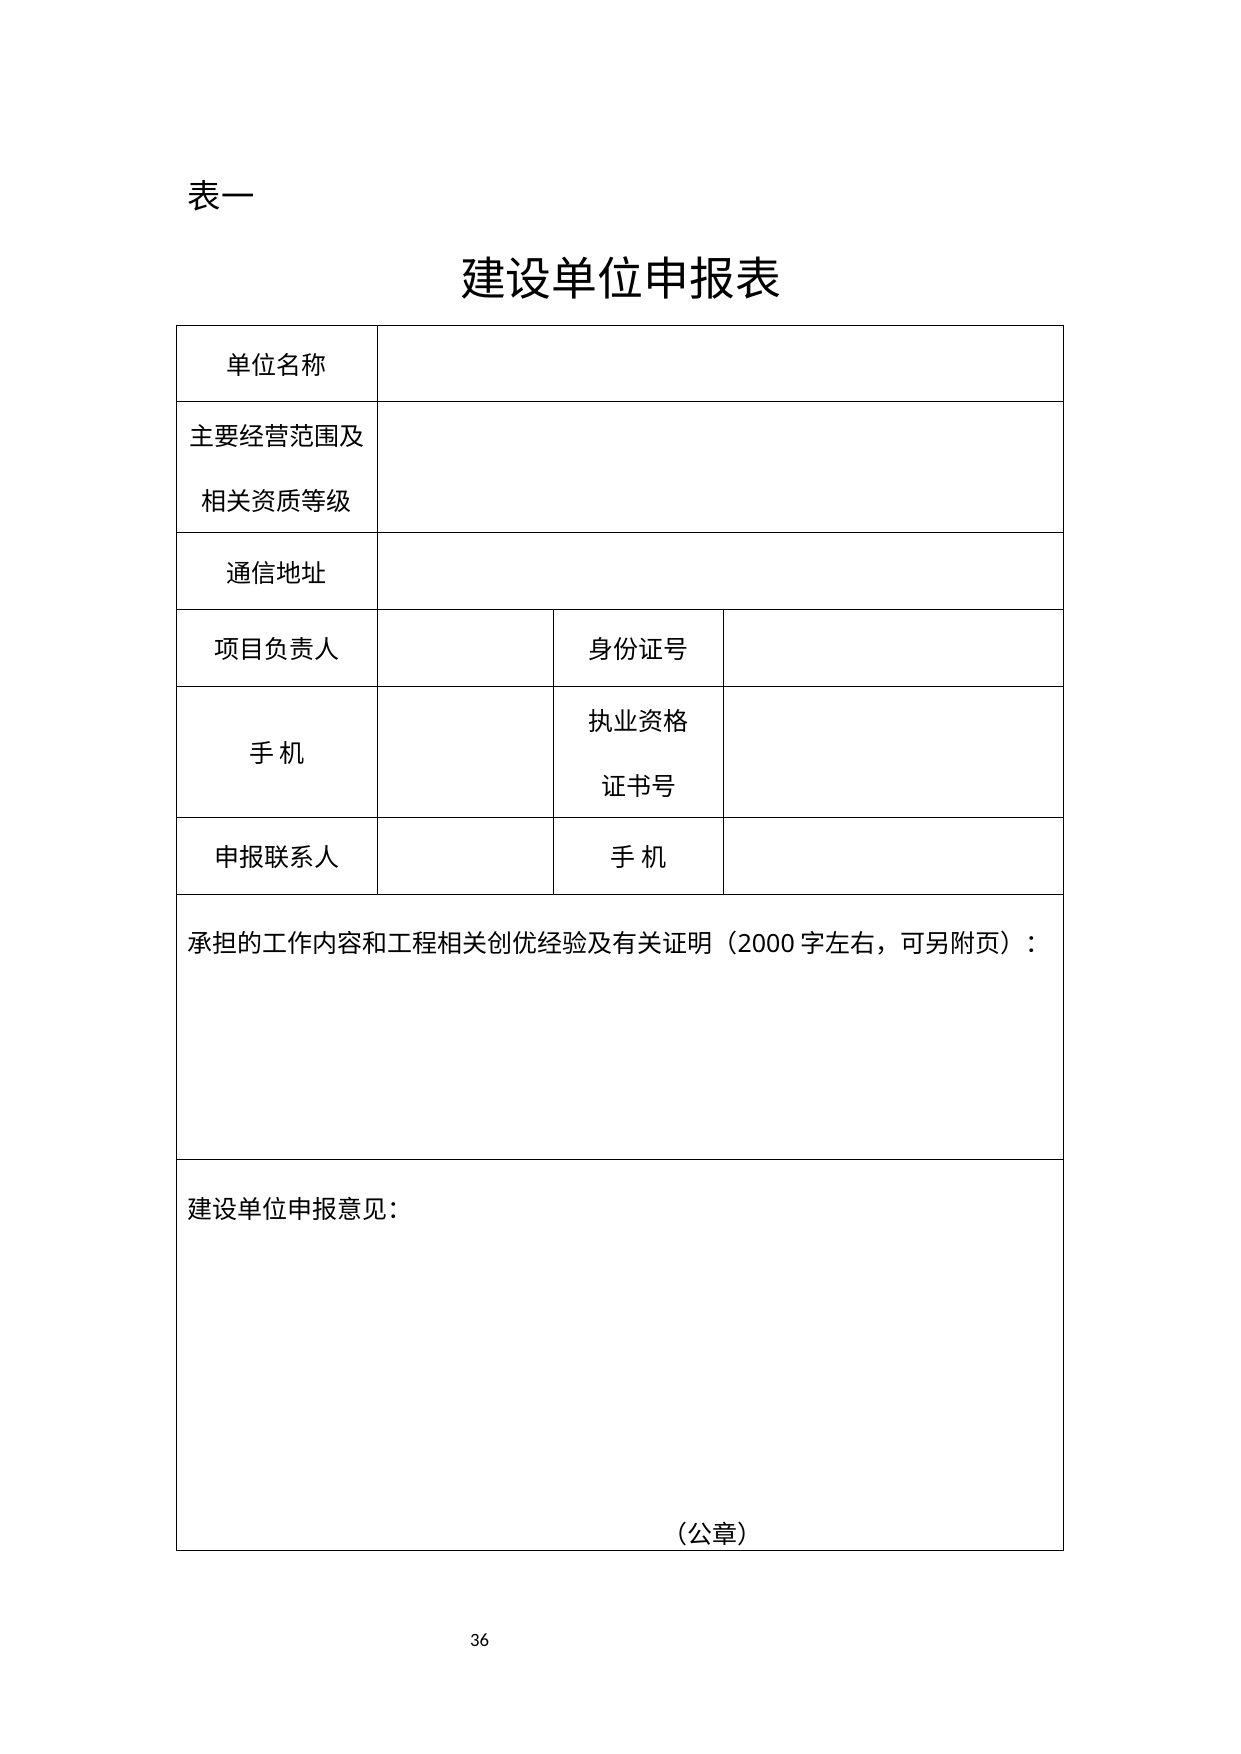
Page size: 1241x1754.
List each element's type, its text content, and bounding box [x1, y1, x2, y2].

table_cell 身份证号 [554, 610, 723, 686]
table_header 单位名称 [177, 326, 377, 401]
list 建设单位申报表 [187, 227, 1053, 324]
table_cell 项目负责人 [177, 610, 377, 686]
table_cell 手 机 [177, 687, 377, 817]
table_cell [378, 533, 1063, 609]
table_cell [378, 402, 1063, 532]
table_cell [378, 818, 553, 894]
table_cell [177, 1160, 1063, 1550]
table_cell 承担的工作内容和工程相关创优经验及有关证明（2000字左右，可另附页）： [177, 895, 1063, 1159]
table_cell [724, 610, 1063, 686]
table_cell [378, 610, 553, 686]
table_header [378, 326, 1063, 401]
table_cell 主要经营范围及相关资质等级 [177, 402, 377, 532]
table_cell [378, 687, 553, 817]
table_cell 手 机 [554, 818, 723, 894]
text 表一 [187, 162, 1053, 227]
table_cell 申报联系人 [177, 818, 377, 894]
table_cell 执业资格 证书号 [554, 687, 723, 817]
table_cell [724, 687, 1063, 817]
table_cell 通信地址 [177, 533, 377, 609]
table_cell [724, 818, 1063, 894]
